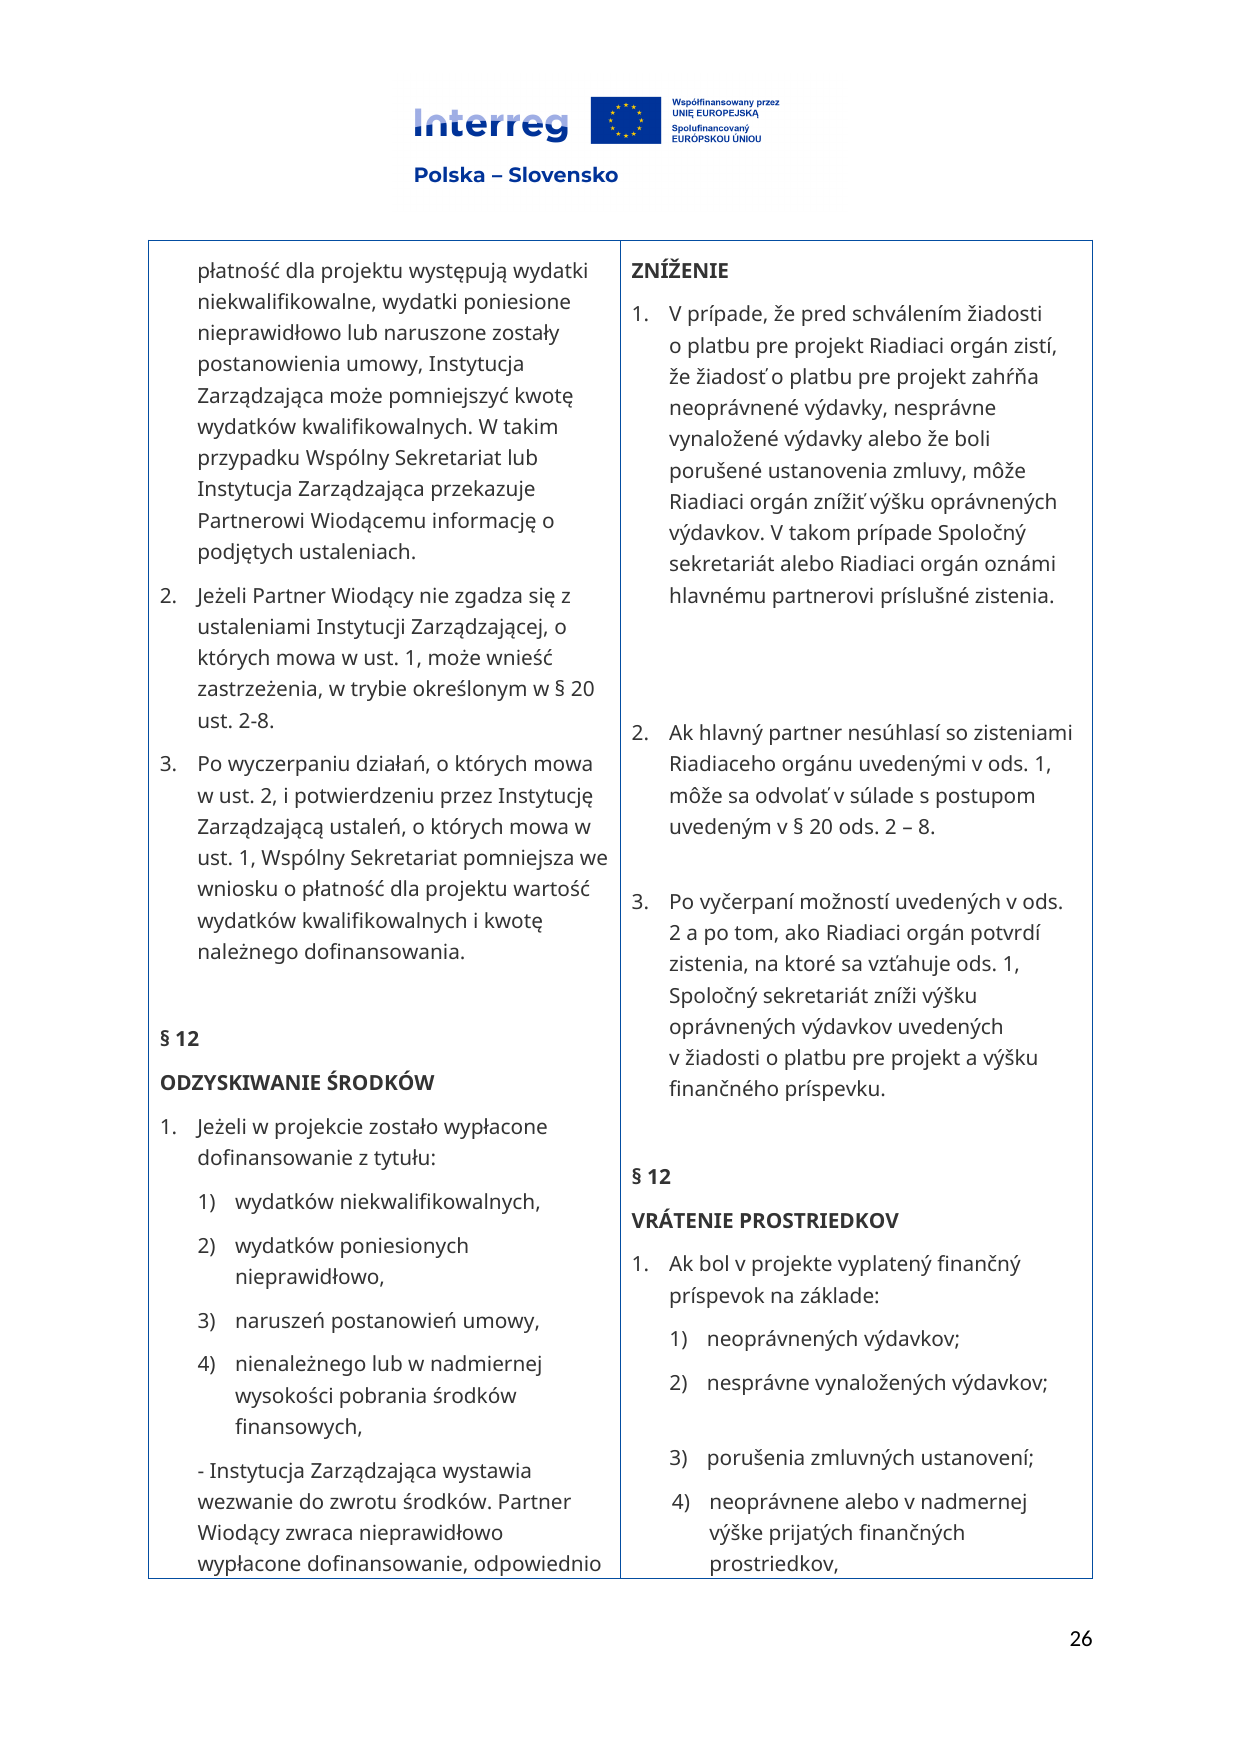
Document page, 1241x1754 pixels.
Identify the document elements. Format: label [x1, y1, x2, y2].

picture [392, 73, 849, 212]
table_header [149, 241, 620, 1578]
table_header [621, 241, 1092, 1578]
